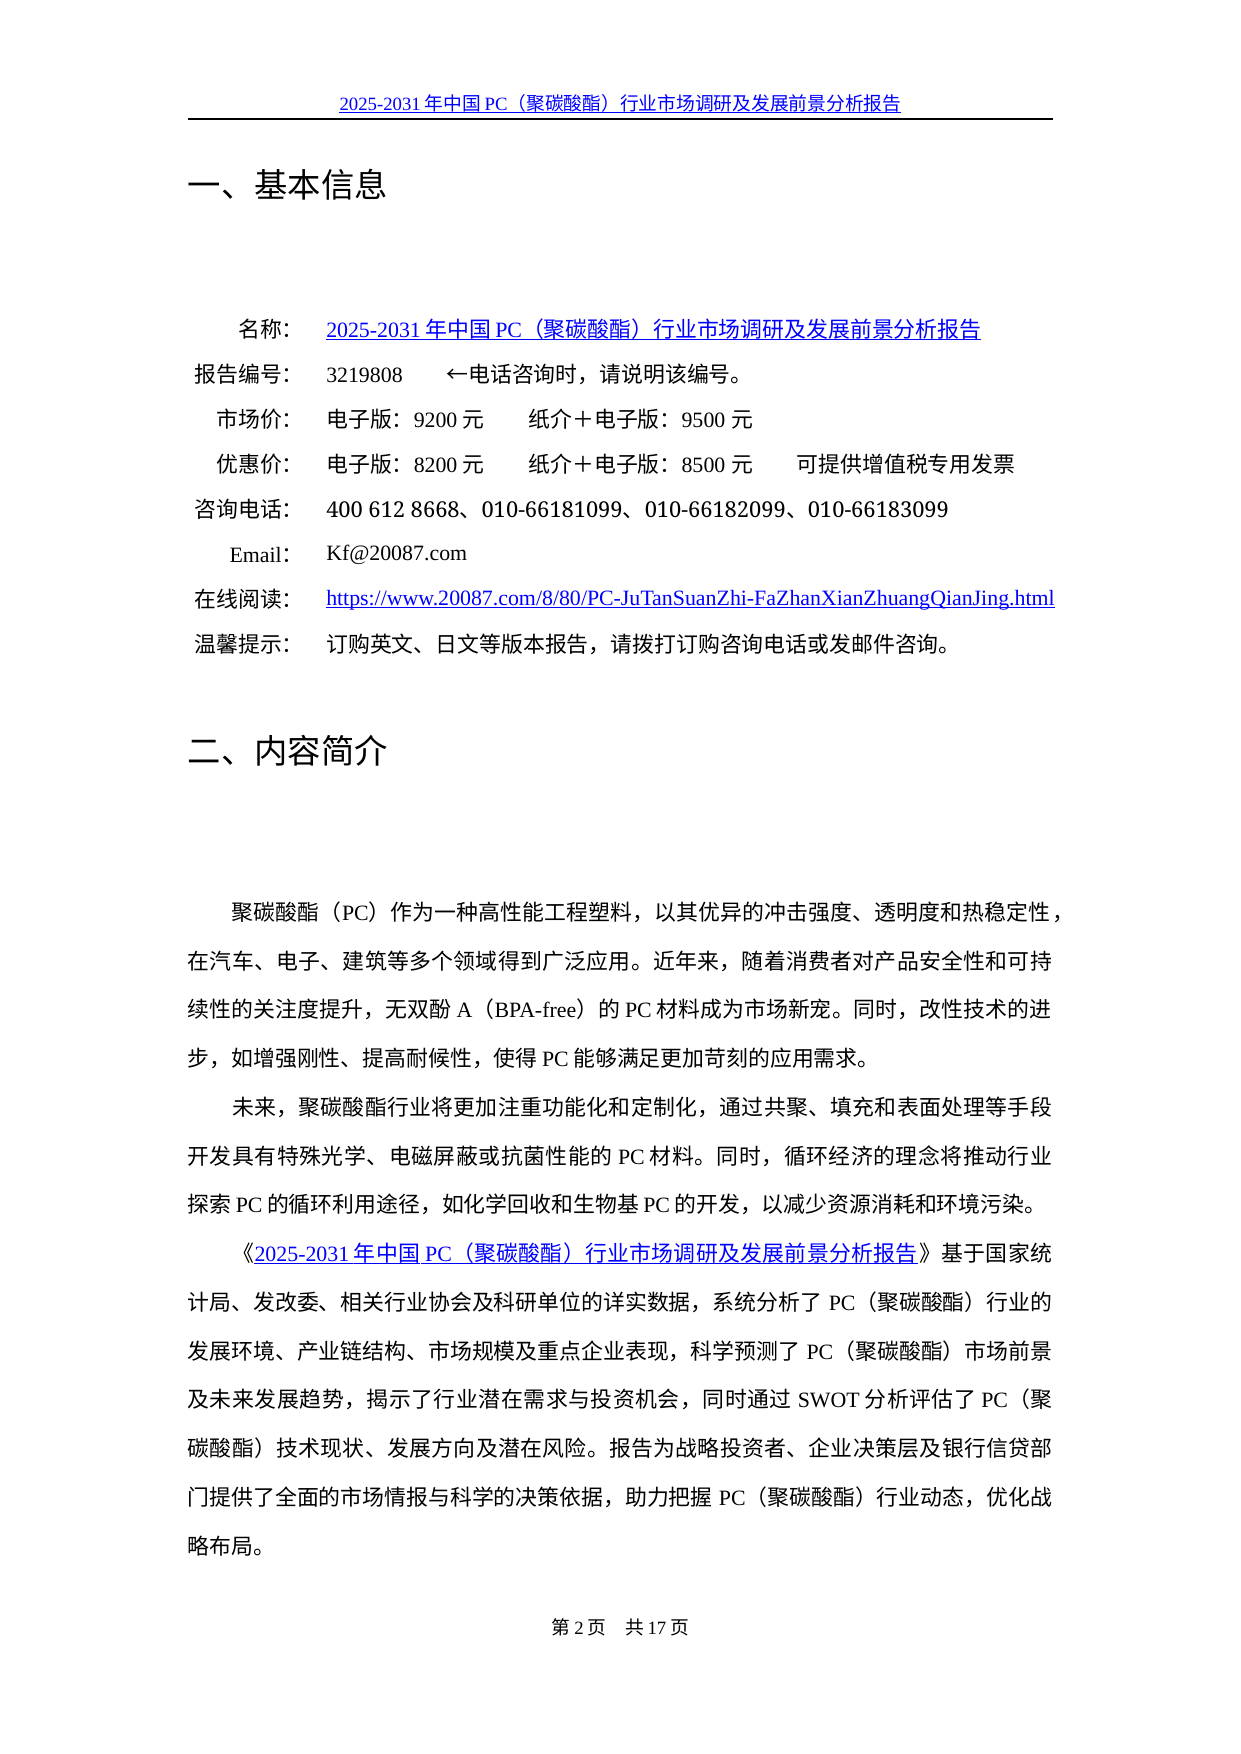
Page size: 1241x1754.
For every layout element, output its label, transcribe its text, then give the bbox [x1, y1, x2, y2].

table_cell 订购英文、日文等版本报告，请拨打订购咨询电话或发邮件咨询。 [315, 627, 1073, 672]
table_cell 在线阅读： [167, 582, 315, 627]
title 二、内容简介 [187, 717, 1053, 782]
table_cell Email： [167, 537, 315, 582]
table_cell 市场价： [167, 402, 315, 447]
table_cell 优惠价： [167, 447, 315, 492]
table_cell 电子版：9200 元 纸介＋电子版：9500 元 [315, 402, 1073, 447]
table_header 2025-2031年中国PC（聚碳酸酯）行业市场调研及发展前景分析报告 [315, 312, 1073, 357]
table_cell 咨询电话： [167, 492, 315, 537]
table_cell [315, 582, 1073, 627]
table_cell 3219808 ←电话咨询时，请说明该编号。 [315, 357, 1073, 402]
title 一、基本信息 [187, 150, 1053, 215]
table_cell 报告编号： [167, 357, 315, 402]
table_cell 400 612 8668、010-66181099、010-66182099、010-66183099 [315, 492, 1073, 537]
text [187, 894, 1053, 1561]
table_cell Kf@20087.com [315, 537, 1073, 582]
table_cell 温馨提示： [167, 627, 315, 672]
table_cell 电子版：8200 元 纸介＋电子版：8500 元 可提供增值税专用发票 [315, 447, 1073, 492]
table_header 名称： [167, 312, 315, 357]
